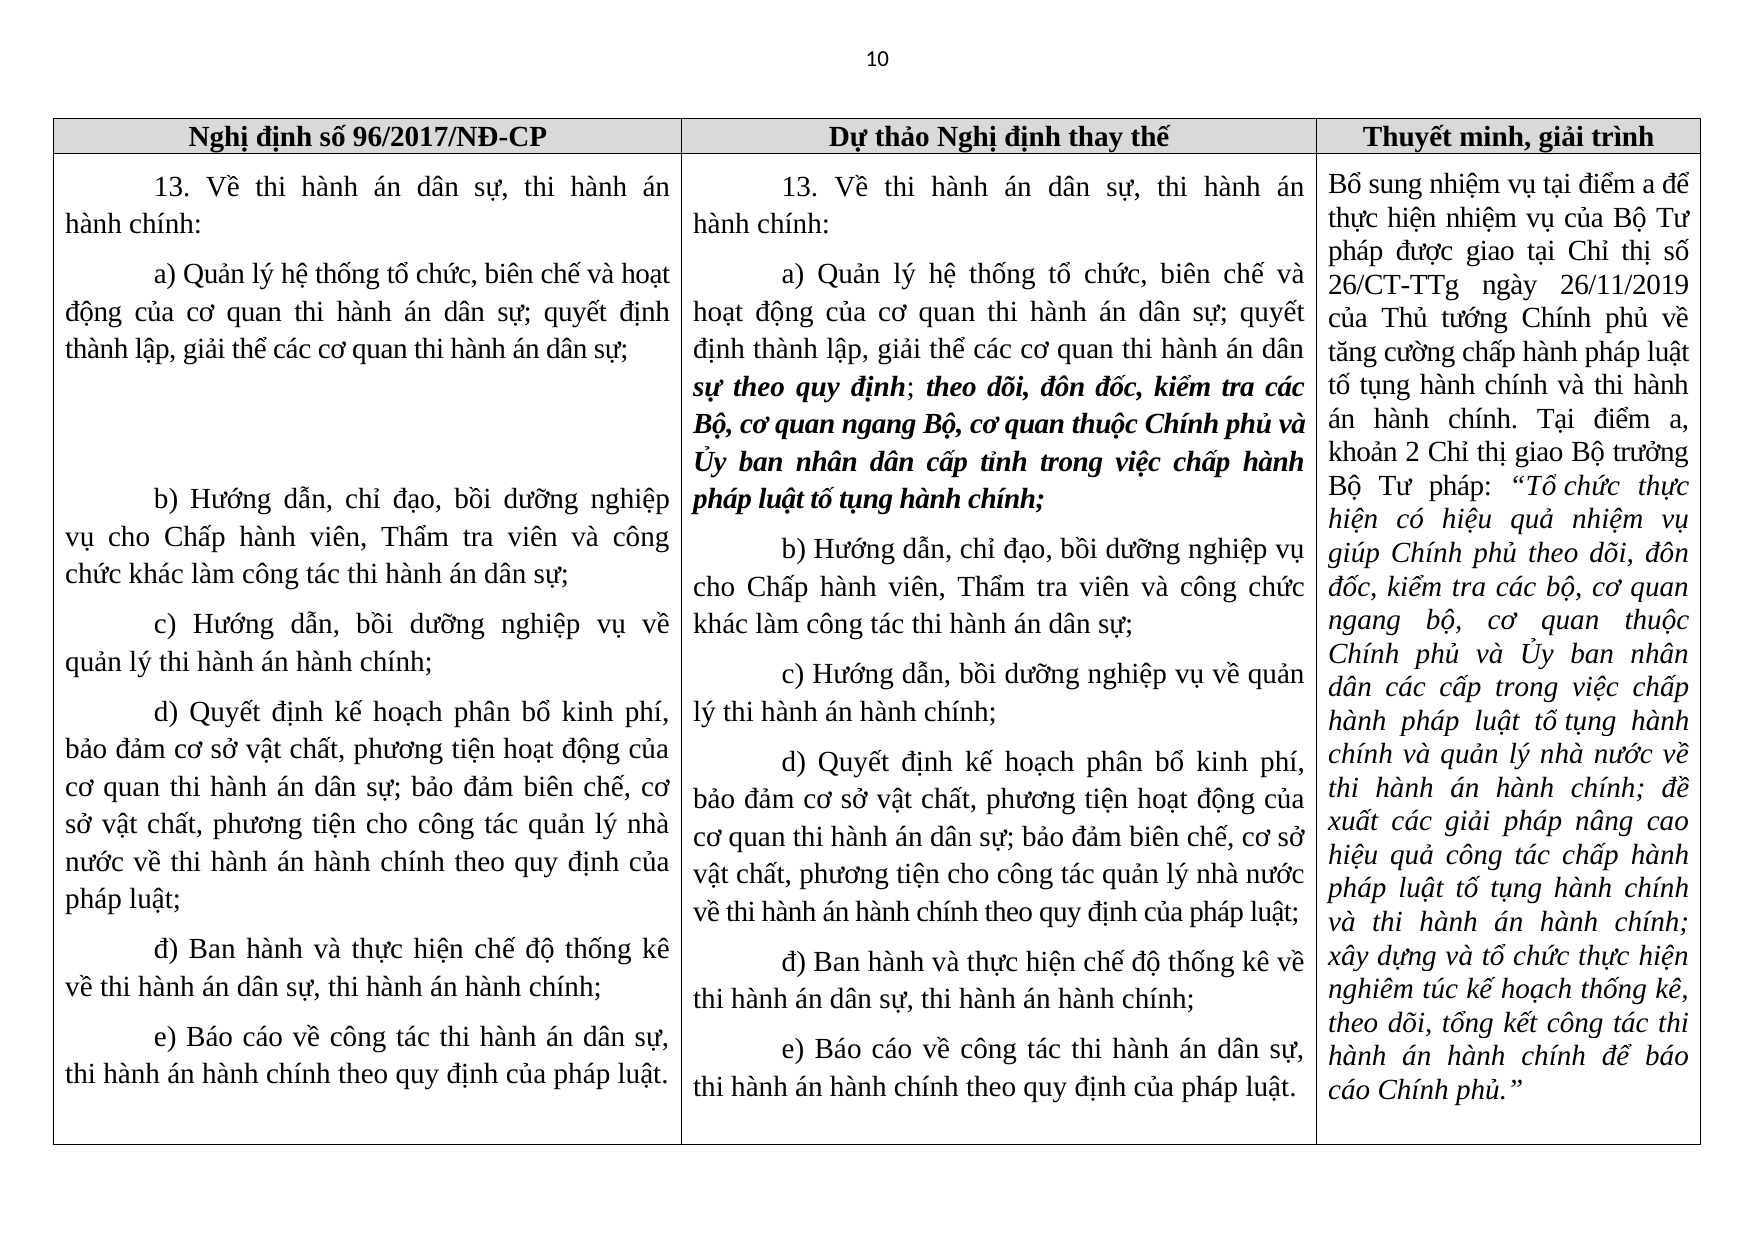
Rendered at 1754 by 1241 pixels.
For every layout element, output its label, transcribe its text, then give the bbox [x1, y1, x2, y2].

table_cell 13. Về thi hành án dân sự, thi hành án hành chính: a) Quản lý hệ thống tổ chức, biên chế và hoạt động của cơ quan thi hành án dân sự; quyết định thành lập, giải thể các cơ quan thi hành án dân sự; b) Hướng dẫn, chỉ đạo, bồi dưỡng nghiệp vụ cho Chấp hành viên, Thẩm tra viên và công chức khác làm công tác thi hành án dân sự; c) Hướng dẫn, bồi dưỡng nghiệp vụ về quản lý thi hành án hành chính; d) Quyết định kế hoạch phân bổ kinh phí, bảo đảm cơ sở vật chất, phương tiện hoạt động của cơ quan thi hành án dân sự; bảo đảm biên chế, cơ sở vật chất, phương tiện cho công tác quản lý nhà nước về thi hành án hành chính theo quy định của pháp luật; đ) Ban hành và thực hiện chế độ thống kê về thi hành án dân sự, thi hành án hành chính; e) Báo cáo về công tác thi hành án dân sự, thi hành án hành chính theo quy định của pháp luật. [54, 154, 681, 1143]
table_cell 13. Về thi hành án dân sự, thi hành án hành chính: a) Quản lý hệ thống tổ chức, biên chế và hoạt động của cơ quan thi hành án dân sự; quyết định thành lập, giải thể các cơ quan thi hành án dân sự theo quy định; theo dõi, đôn đốc, kiểm tra các Bộ, cơ quan ngang Bộ, cơ quan thuộc Chính phủ và Ủy ban nhân dân cấp tỉnh trong việc chấp hành pháp luật tố tụng hành chính; b) Hướng dẫn, chỉ đạo, bồi dưỡng nghiệp vụ cho Chấp hành viên, Thẩm tra viên và công chức khác làm công tác thi hành án dân sự; c) Hướng dẫn, bồi dưỡng nghiệp vụ về quản lý thi hành án hành chính; d) Quyết định kế hoạch phân bổ kinh phí, bảo đảm cơ sở vật chất, phương tiện hoạt động của cơ quan thi hành án dân sự; bảo đảm biên chế, cơ sở vật chất, phương tiện cho công tác quản lý nhà nước về thi hành án hành chính theo quy định của pháp luật; đ) Ban hành và thực hiện chế độ thống kê về thi hành án dân sự, thi hành án hành chính; e) Báo cáo về công tác thi hành án dân sự, thi hành án hành chính theo quy định của pháp luật. [682, 154, 1316, 1143]
table_header Nghị định số 96/2017/NĐ-CP [54, 119, 681, 153]
table_header Thuyết minh, giải trình [1317, 119, 1700, 153]
table_cell Bổ sung nhiệm vụ tại điểm a để thực hiện nhiệm vụ của Bộ Tư pháp được giao tại Chỉ thị số 26/CT-TTg ngày 26/11/2019 của Thủ tướng Chính phủ về tăng cường chấp hành pháp luật tố tụng hành chính và thi hành án hành chính. Tại điểm a, khoản 2 Chỉ thị giao Bộ trưởng Bộ Tư pháp: “Tổ chức thực hiện có hiệu quả nhiệm vụ giúp Chính phủ theo dõi, đôn đốc, kiểm tra các bộ, cơ quan ngang bộ, cơ quan thuộc Chính phủ và Ủy ban nhân dân các cấp trong việc chấp hành pháp luật tố tụng hành chính và quản lý nhà nước về thi hành án hành chính; đề xuất các giải pháp nâng cao hiệu quả công tác chấp hành pháp luật tố tụng hành chính và thi hành án hành chính; xây dựng và tổ chức thực hiện nghiêm túc kế hoạch thống kê, theo dõi, tổng kết công tác thi hành án hành chính để báo cáo Chính phủ.” [1317, 154, 1700, 1143]
table_header Dự thảo Nghị định thay thế [682, 119, 1316, 153]
